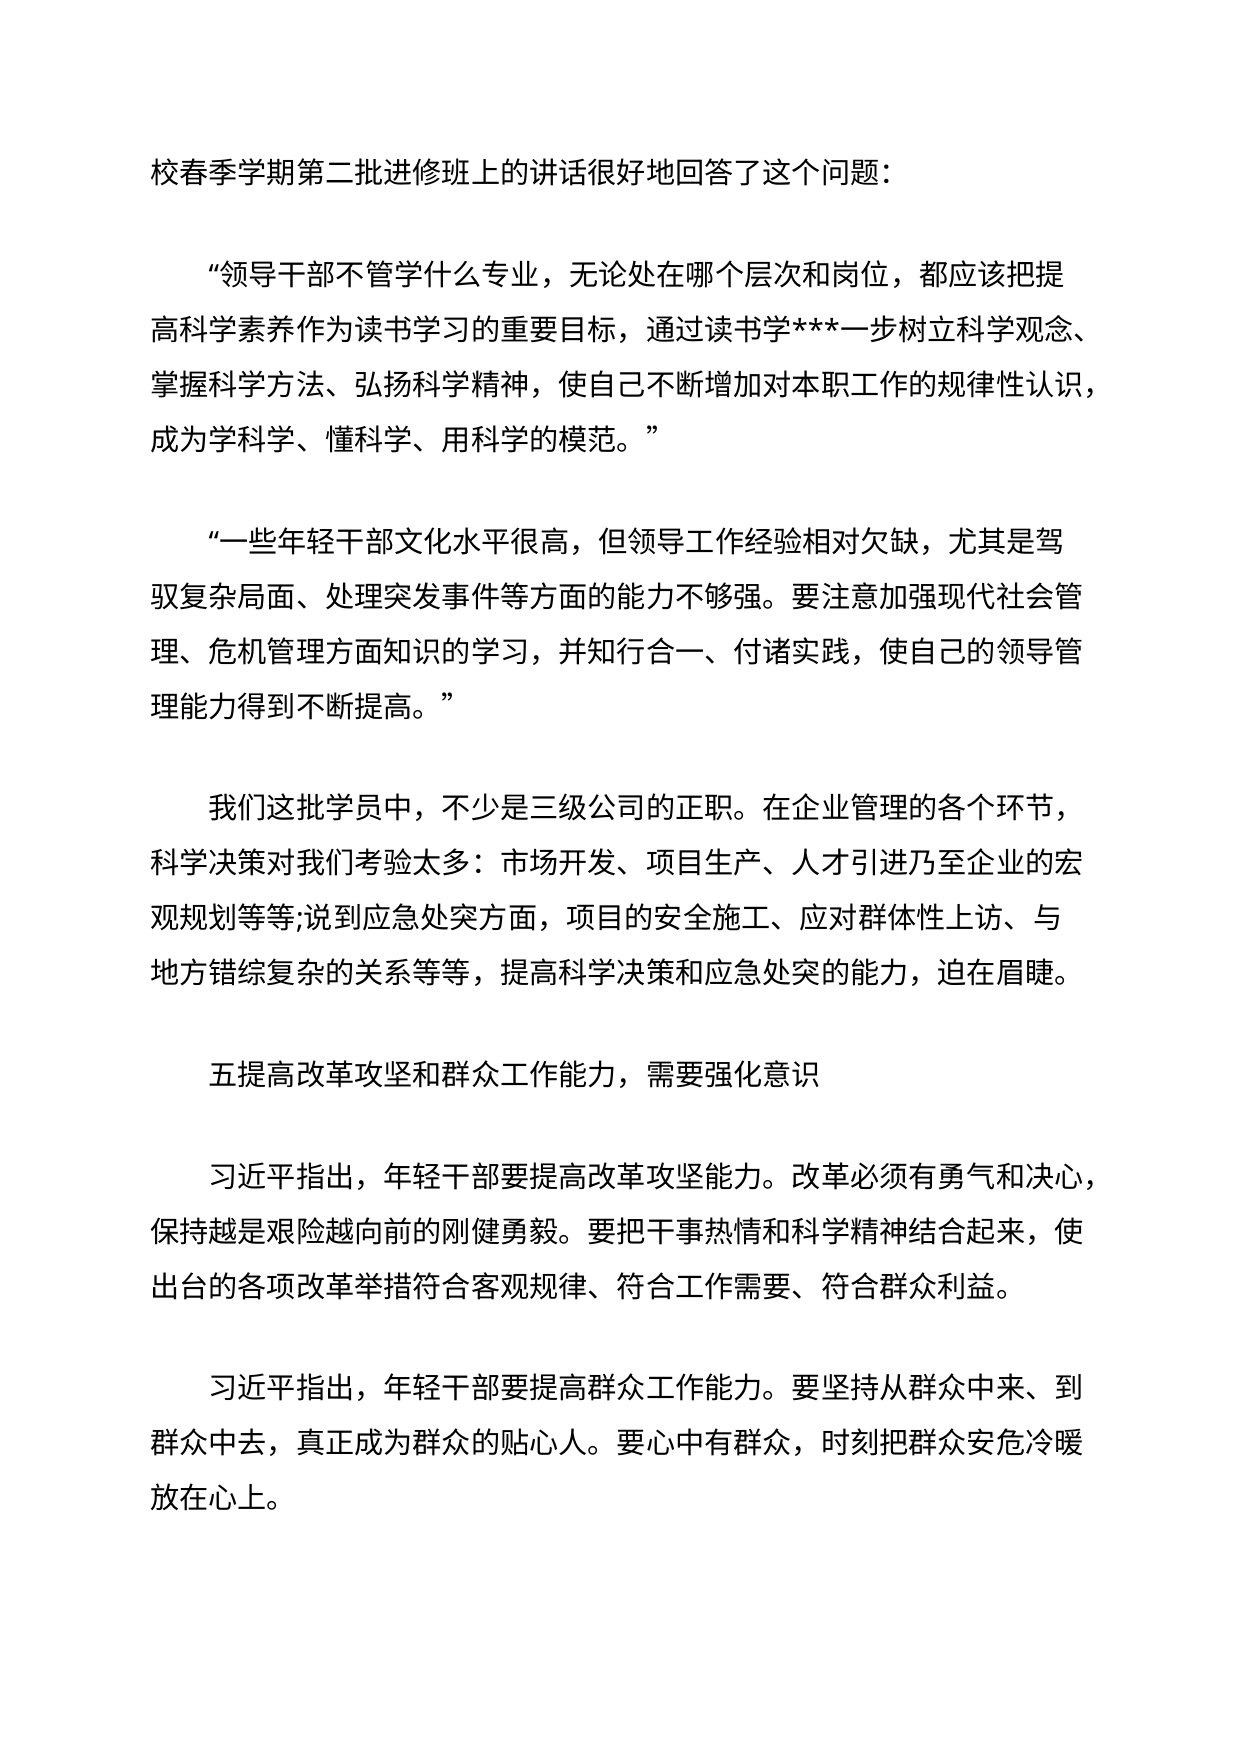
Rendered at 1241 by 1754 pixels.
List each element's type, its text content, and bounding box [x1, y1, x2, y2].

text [150, 150, 1090, 192]
text “领导干部不管学什么专业，无论处在哪个层次和岗位，都应该把提高科学素养作为读书学习的重要目标，通过读书学***一步树立科学观念、掌握科学方法、弘扬科学精神，使自己不断增加对本职工作的规律性认识，成为学科学、懂科学、用科学的模范。” [150, 252, 1090, 459]
text 习近平指出，年轻干部要提高改革攻坚能力。改革必须有勇气和决心，保持越是艰险越向前的刚健勇毅。要把干事热情和科学精神结合起来，使出台的各项改革举措符合客观规律、符合工作需要、符合群众利益。 [150, 1153, 1090, 1305]
text “一些年轻干部文化水平很高，但领导工作经验相对欠缺，尤其是驾驭复杂局面、处理突发事件等方面的能力不够强。要注意加强现代社会管理、危机管理方面知识的学习，并知行合一、付诸实践，使自己的领导管理能力得到不断提高。” [150, 518, 1090, 726]
text 我们这批学员中，不少是三级公司的正职。在企业管理的各个环节，科学决策对我们考验太多：市场开发、项目生产、人才引进乃至企业的宏观规划等等;说到应急处突方面，项目的安全施工、应对群体性上访、与地方错综复杂的关系等等，提高科学决策和应急处突的能力，迫在眉睫。 [150, 785, 1090, 992]
text 习近平指出，年轻干部要提高群众工作能力。要坚持从群众中来、到群众中去，真正成为群众的贴心人。要心中有群众，时刻把群众安危冷暖放在心上。 [150, 1365, 1090, 1517]
text 五提高改革攻坚和群众工作能力，需要强化意识 [150, 1052, 1090, 1094]
